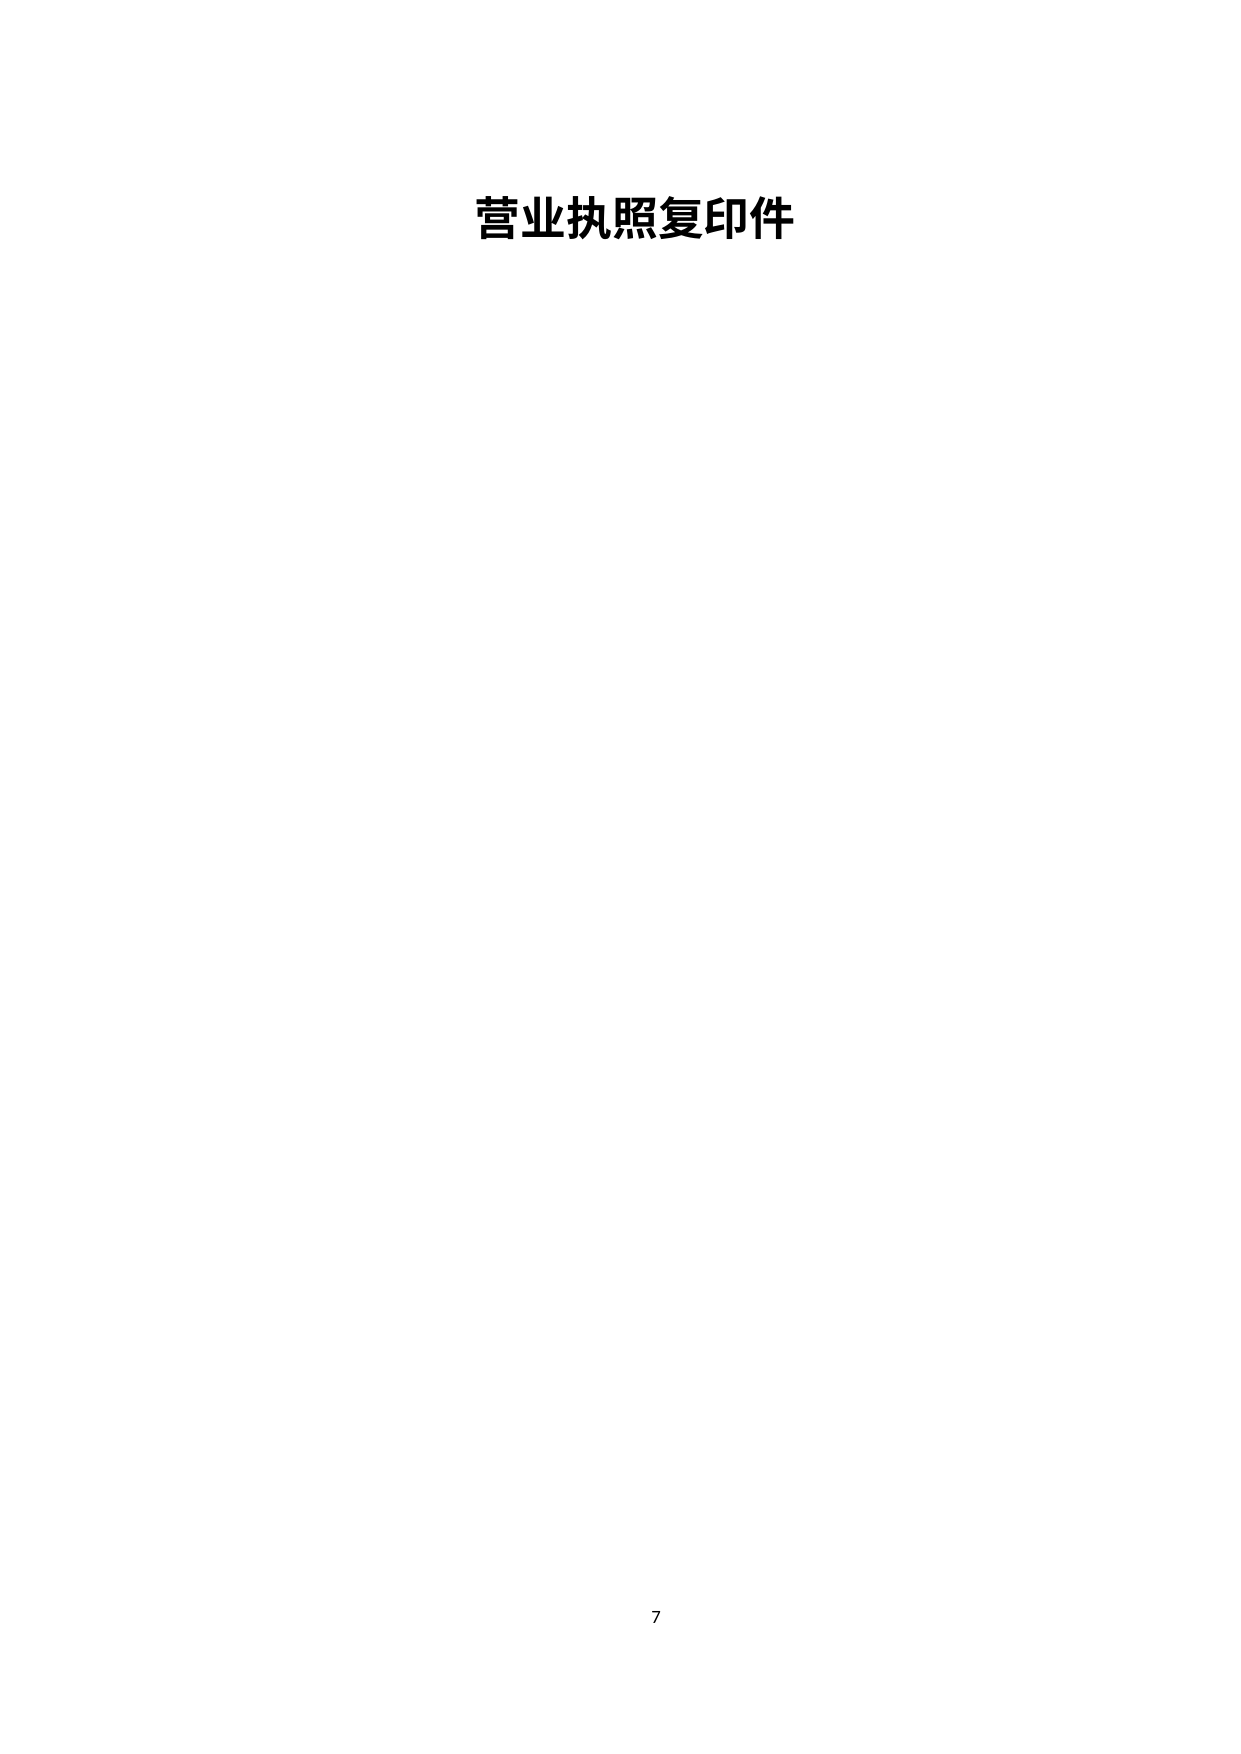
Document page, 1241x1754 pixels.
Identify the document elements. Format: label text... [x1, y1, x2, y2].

text 营业执照复印件 [148, 182, 1122, 248]
